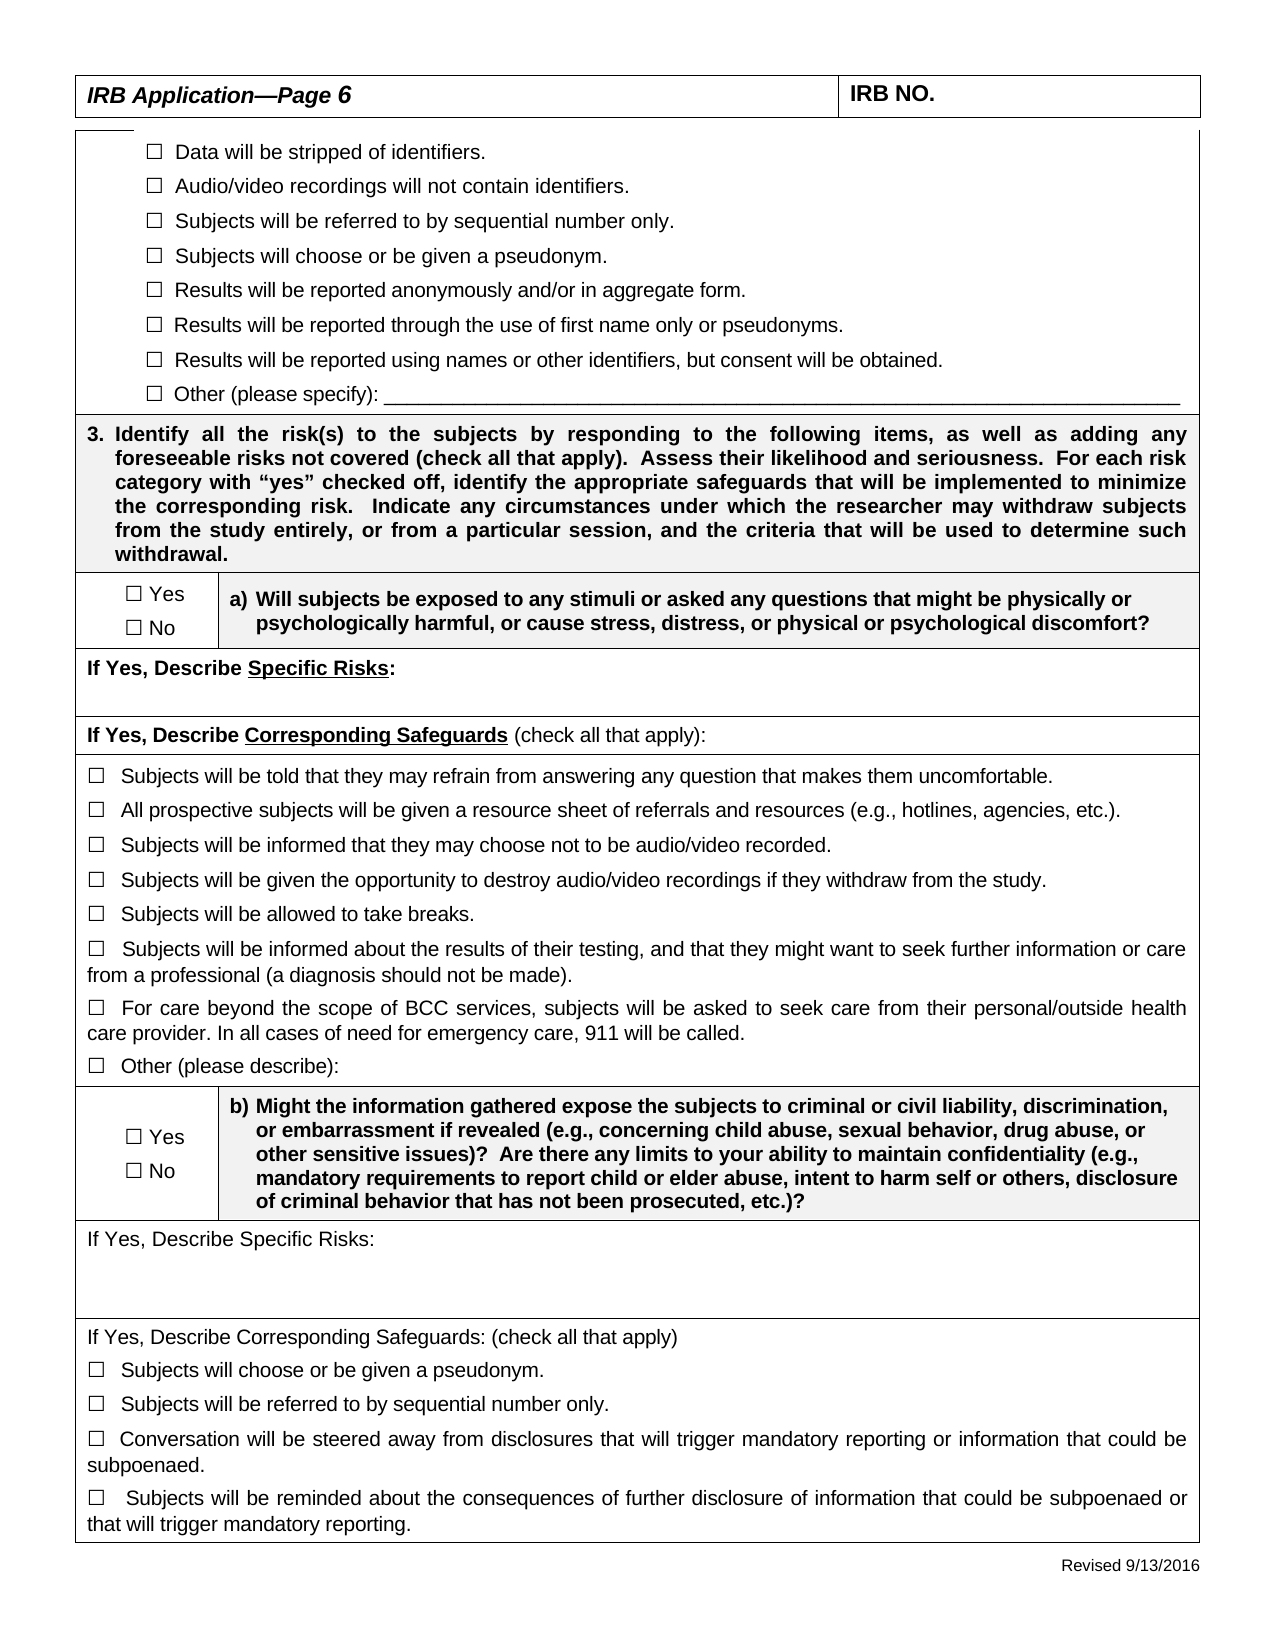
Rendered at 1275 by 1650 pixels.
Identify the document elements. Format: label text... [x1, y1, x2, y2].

table_cell Might the information gathered expose the subjects to criminal or civil liability, discrimination, or embarrassment if revealed (e.g., concerning child abuse, sexual behavior, drug abuse, or other sensitive issues)? Are there any limits to your ability to maintain confidentiality (e.g., mandatory requirements to report child or elder abuse, intent to harm self or others, disclosure of criminal behavior that has not been prosecuted, etc.)? [219, 1087, 1199, 1219]
table_cell Yes No [76, 573, 218, 648]
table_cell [76, 1319, 1199, 1542]
table_cell If Yes, Describe Specific Risks: [76, 649, 1199, 716]
table_cell Will subjects be exposed to any stimuli or asked any questions that might be physically or psychologically harmful, or cause stress, distress, or physical or psychological discomfort? [219, 573, 1199, 648]
table_cell If Yes, Describe Corresponding Safeguards (check all that apply): [76, 717, 1199, 753]
table_cell Identify all the risk(s) to the subjects by responding to the following items, as well as adding any foreseeable risks not covered (check all that apply). Assess their likelihood and seriousness. For each risk category with “yes” checked off, identify the appropriate safeguards that will be implemented to minimize the corresponding risk. Indicate any circumstances under which the researcher may withdraw subjects from the study entirely, or from a particular session, and the criteria that will be used to determine such withdrawal. [76, 415, 1199, 572]
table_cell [134, 130, 1199, 414]
table_cell If Yes, Describe Specific Risks: [76, 1221, 1199, 1317]
table_cell Subjects will be told that they may refrain from answering any question that makes them uncomfortable. All prospective subjects will be given a resource sheet of referrals and resources (e.g., hotlines, agencies, etc.). Subjects will be informed that they may choose not to be audio/video recorded. Subjects will be given the opportunity to destroy audio/video recordings if they withdraw from the study. Subjects will be allowed to take breaks. Subjects will be informed about the results of their testing, and that they might want to seek further information or care from a professional (a diagnosis should not be made). For care beyond the scope of BCC services, subjects will be asked to seek care from their personal/outside health care provider. In all cases of need for emergency care, 911 will be called. Other (please describe): [76, 755, 1199, 1086]
table_cell [76, 131, 133, 414]
table_cell Yes No [76, 1087, 218, 1219]
